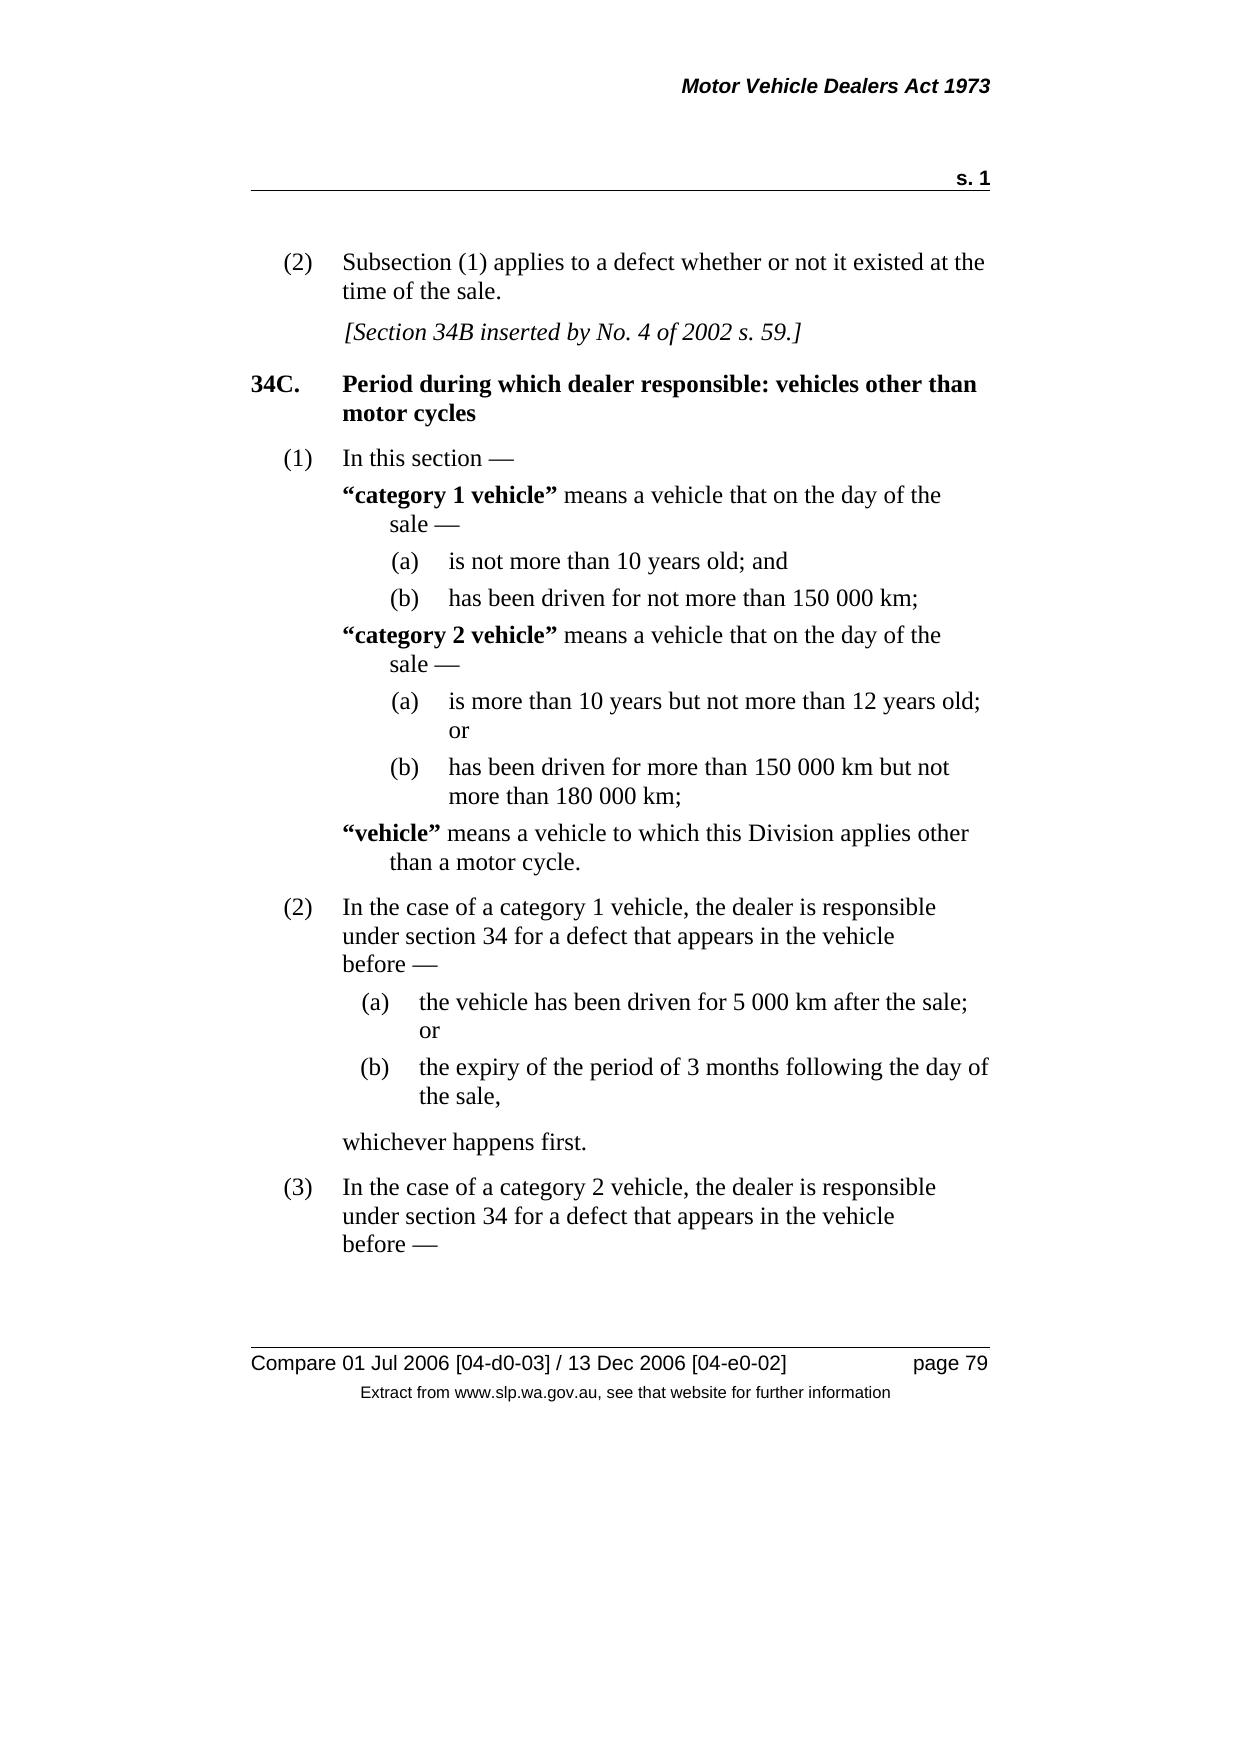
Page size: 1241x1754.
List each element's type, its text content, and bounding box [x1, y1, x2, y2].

text (2) In the case of a category 1 vehicle, the dealer is responsible under section 34 for a defect that appears in the vehicle before — [251, 892, 990, 978]
text [Section 34B inserted by No. 4 of 2002 s. 59.] [251, 317, 990, 346]
text “category 1 vehicle” means a vehicle that on the day of the sale — [251, 480, 990, 538]
text (b) has been driven for more than 150 000 km but not more than 180 000 km; [251, 752, 990, 809]
text (1) In this section — [251, 443, 990, 472]
text (3) In the case of a category 2 vehicle, the dealer is responsible under section 34 for a defect that appears in the vehicle before — [251, 1172, 990, 1258]
text (a) the vehicle has been driven for 5 000 km after the sale; or [251, 987, 990, 1044]
text (a) is not more than 10 years old; and [251, 546, 990, 575]
text (b) the expiry of the period of 3 months following the day of the sale, [251, 1052, 990, 1110]
text (2) Subsection (1) applies to a defect whether or not it existed at the time of the sale. [251, 247, 990, 305]
text “category 2 vehicle” means a vehicle that on the day of the sale — [251, 620, 990, 678]
text “vehicle” means a vehicle to which this Division applies other than a motor cycle. [251, 818, 990, 875]
text (a) is more than 10 years but not more than 12 years old; or [251, 686, 990, 744]
text (b) has been driven for not more than 150 000 km; [251, 583, 990, 612]
subtitle 34C. Period during which dealer responsible: vehicles other than motor cycles [251, 369, 990, 427]
text whichever happens first. [251, 1127, 990, 1155]
